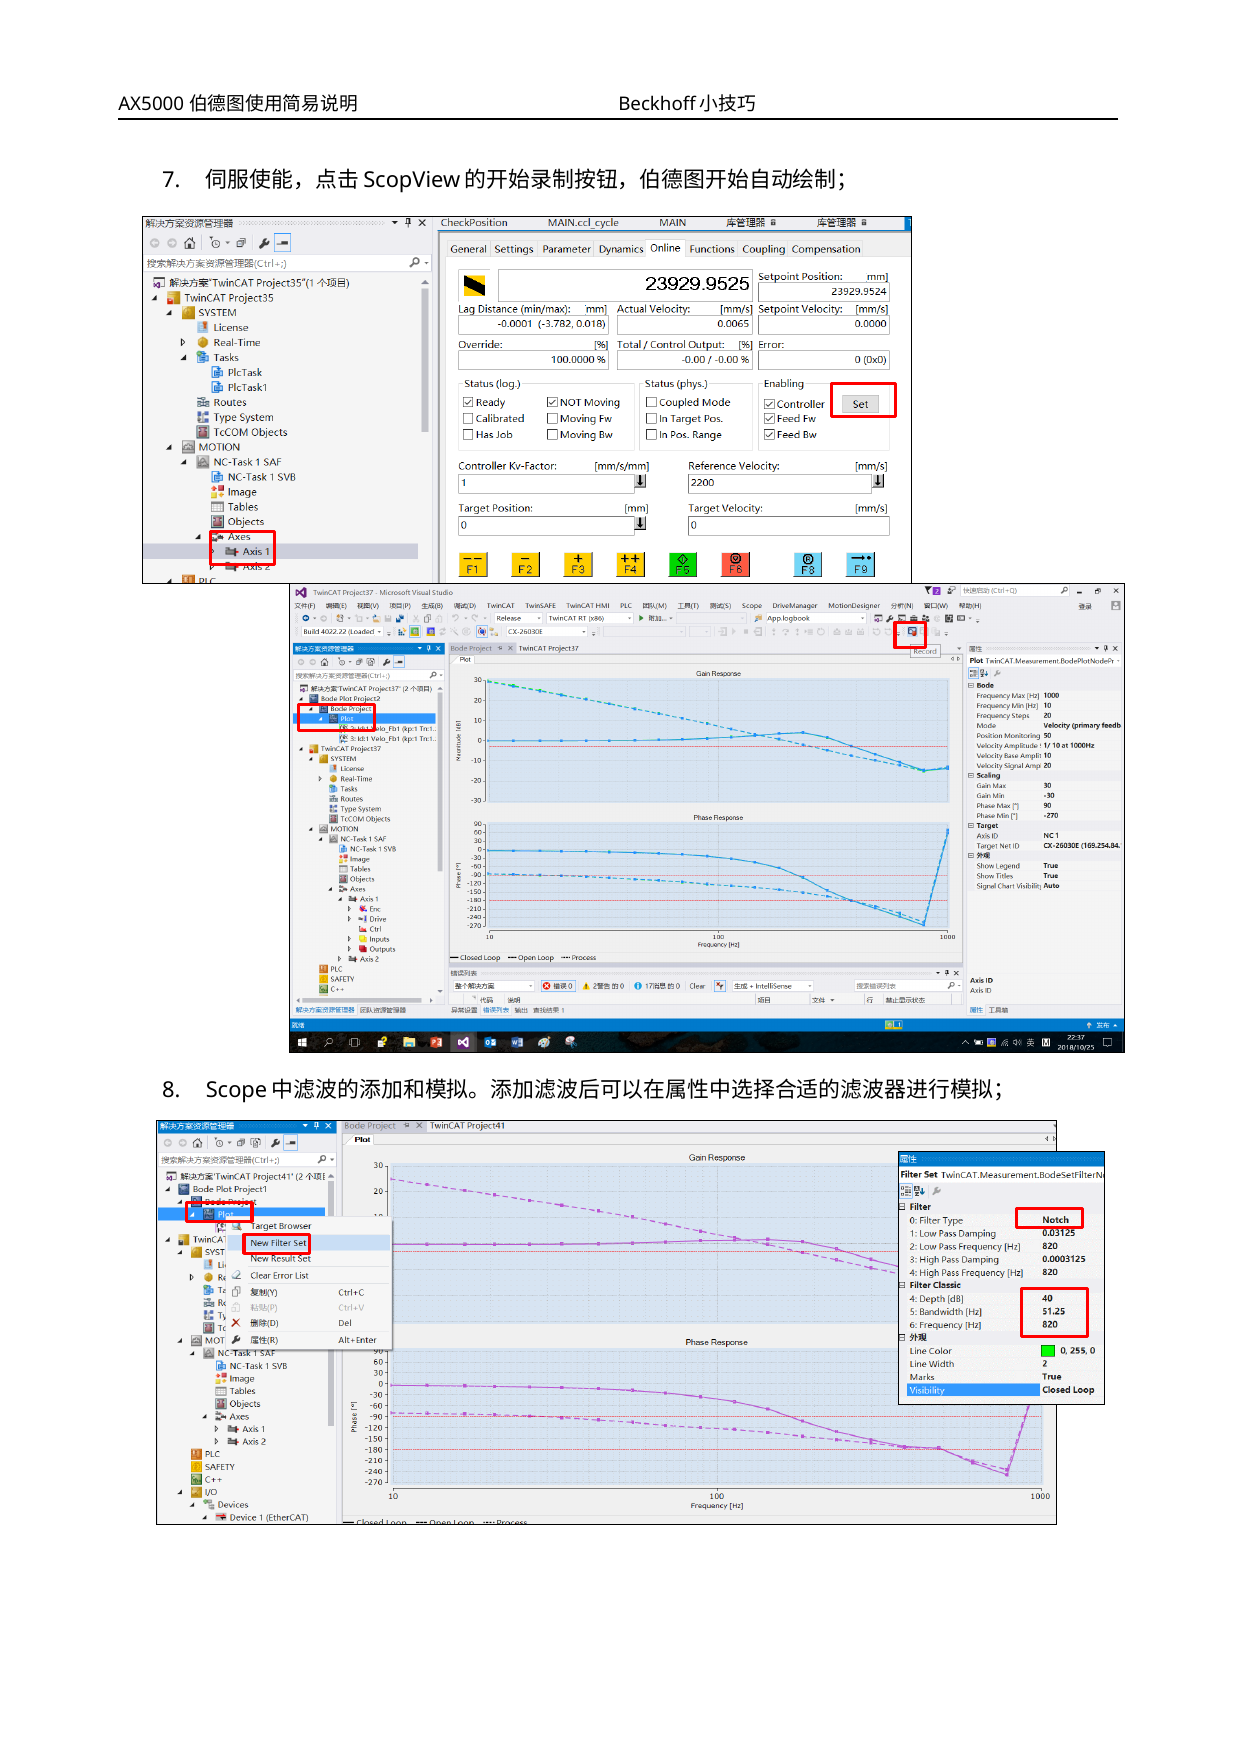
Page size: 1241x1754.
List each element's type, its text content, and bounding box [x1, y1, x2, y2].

list 伺服使能，点击ScopView的开始录制按钮，伯德图开始自动绘制； [118, 162, 1137, 194]
picture [143, 217, 911, 583]
picture [290, 584, 1124, 1052]
picture [157, 1121, 1056, 1524]
list Scope中滤波的添加和模拟。添加滤波后可以在属性中选择合适的滤波器进行模拟； [118, 1072, 1137, 1104]
picture [899, 1152, 1104, 1404]
